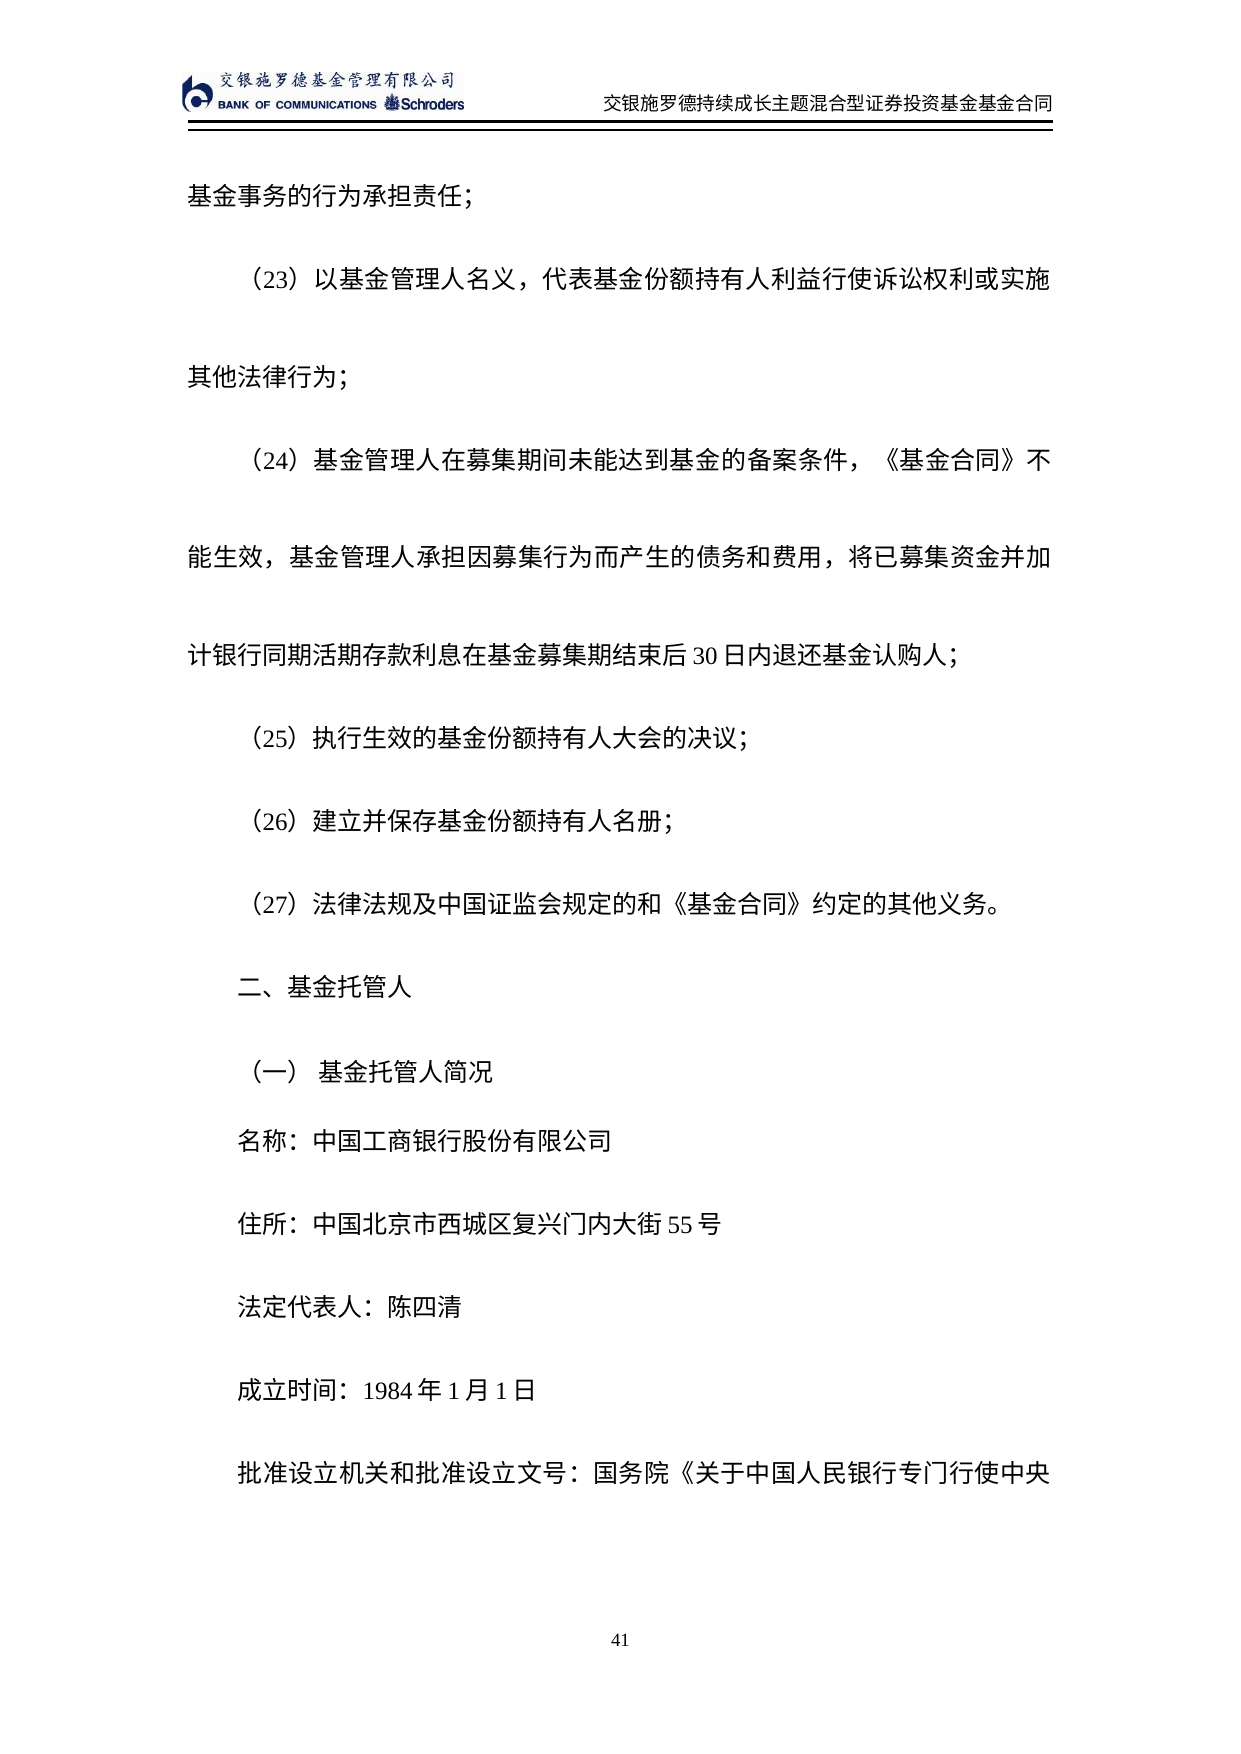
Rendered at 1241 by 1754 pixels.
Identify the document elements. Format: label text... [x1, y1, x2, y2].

text 住所：中国北京市西城区复兴门内大街55号 [187, 1190, 1053, 1255]
text 名称：中国工商银行股份有限公司 [187, 1107, 1053, 1172]
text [187, 1439, 1053, 1504]
text （23）以基金管理人名义，代表基金份额持有人利益行使诉讼权利或实施其他法律行为； [187, 245, 1053, 408]
text 成立时间：1984年1月1日 [187, 1356, 1053, 1421]
text 二、基金托管人 [187, 953, 1053, 1018]
text 法定代表人：陈四清 [187, 1273, 1053, 1338]
text （26）建立并保存基金份额持有人名册； [187, 787, 1053, 852]
text （一） 基金托管人简况 [187, 1053, 1053, 1089]
picture [182, 72, 464, 112]
text （24）基金管理人在募集期间未能达到基金的备案条件，《基金合同》不能生效，基金管理人承担因募集行为而产生的债务和费用，将已募集资金并加计银行同期活期存款利息在基金募集期结束后30日内退还基金认购人； [187, 426, 1053, 686]
text （25）执行生效的基金份额持有人大会的决议； [187, 704, 1053, 769]
text （27）法律法规及中国证监会规定的和《基金合同》约定的其他义务。 [187, 870, 1053, 935]
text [187, 162, 1053, 227]
